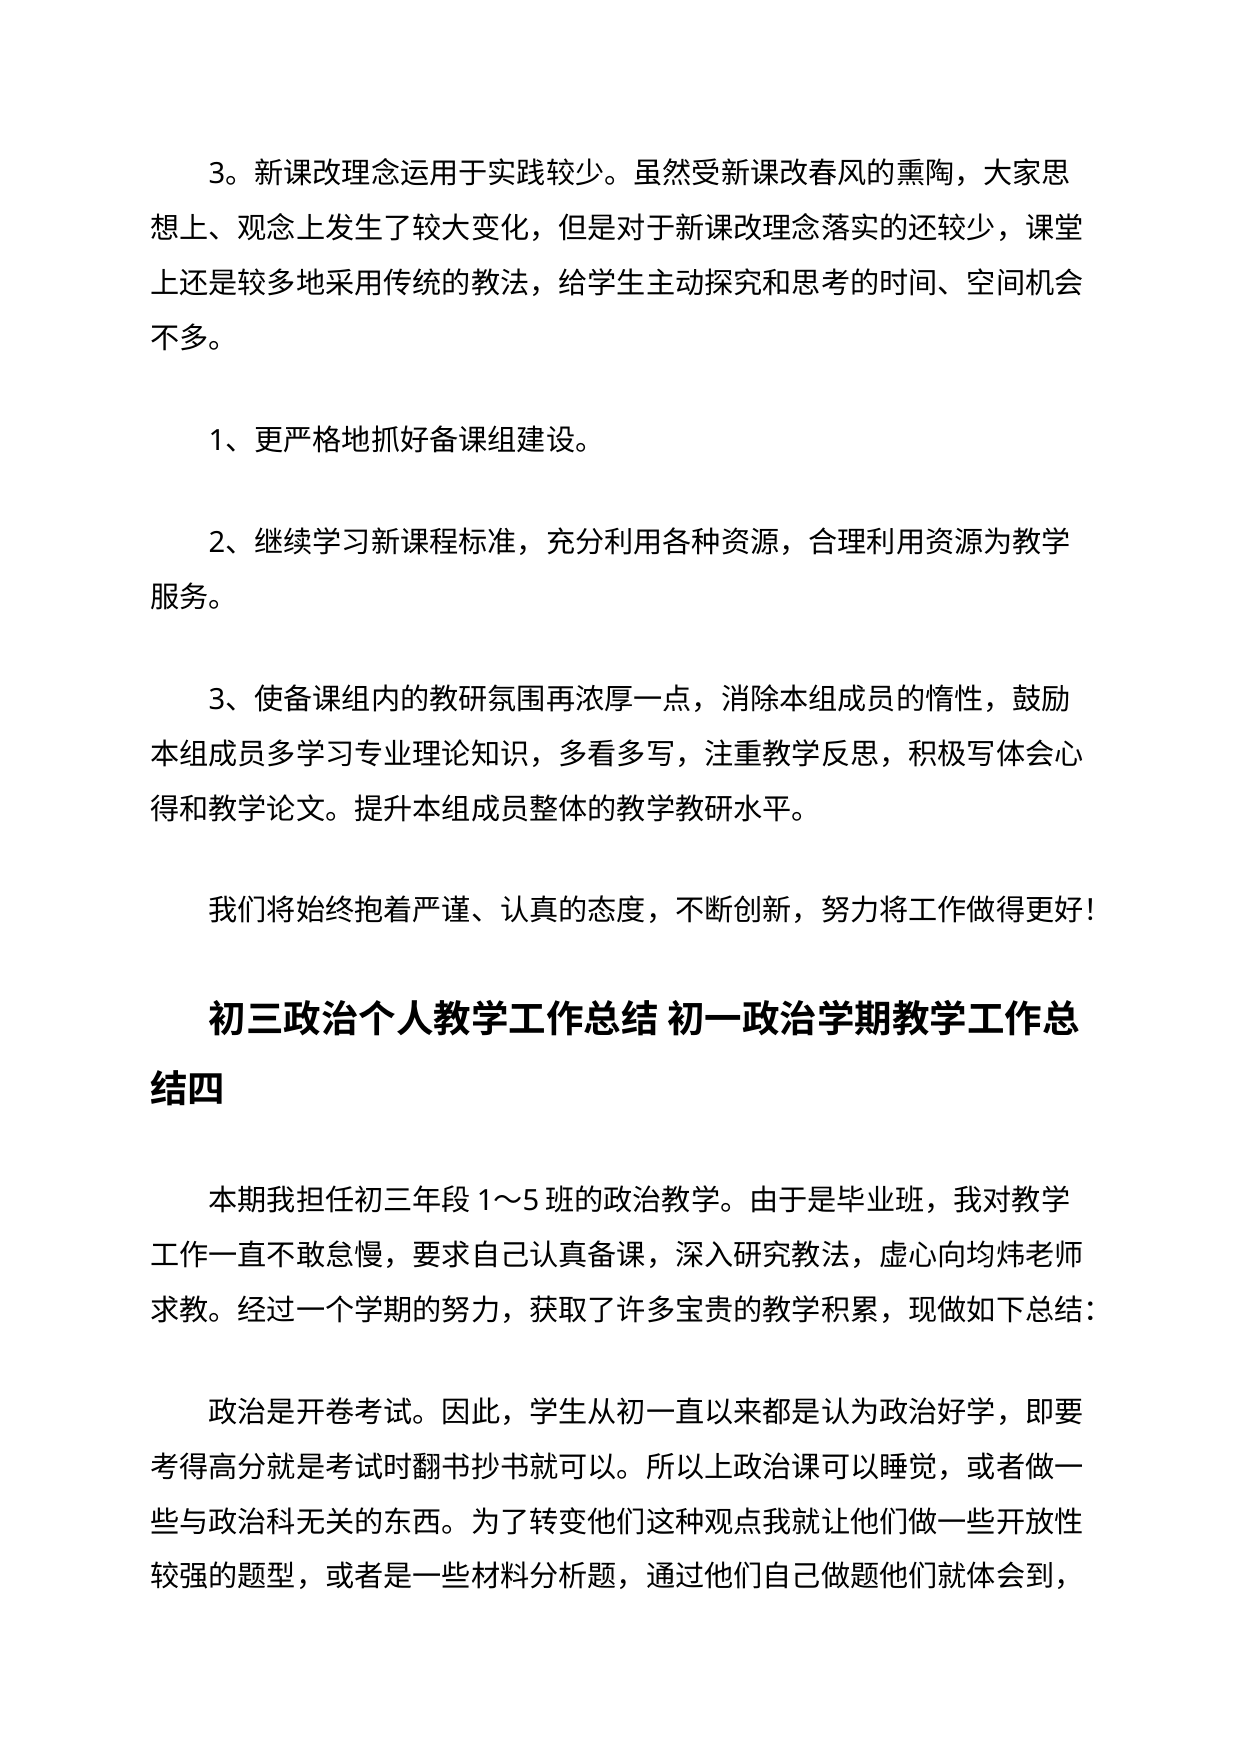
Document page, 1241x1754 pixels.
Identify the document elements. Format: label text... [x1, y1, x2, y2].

text 3。新课改理念运用于实践较少。虽然受新课改春风的熏陶，大家思想上、观念上发生了较大变化，但是对于新课改理念落实的还较少，课堂上还是较多地采用传统的教法，给学生主动探究和思考的时间、空间机会不多。 [150, 150, 1090, 357]
text 我们将始终抱着严谨、认真的态度，不断创新，努力将工作做得更好！ [150, 887, 1090, 929]
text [150, 1388, 1090, 1595]
text 本期我担任初三年段1～5班的政治教学。由于是毕业班，我对教学工作一直不敢怠慢，要求自己认真备课，深入研究教法，虚心向均炜老师求教。经过一个学期的努力，获取了许多宝贵的教学积累，现做如下总结： [150, 1177, 1090, 1329]
text 初三政治个人教学工作总结 初一政治学期教学工作总结四 [150, 989, 1090, 1113]
text 1、更严格地抓好备课组建设。 [150, 417, 1090, 459]
text 3、使备课组内的教研氛围再浓厚一点，消除本组成员的惰性，鼓励本组成员多学习专业理论知识，多看多写，注重教学反思，积极写体会心得和教学论文。提升本组成员整体的教学教研水平。 [150, 675, 1090, 827]
text 2、继续学习新课程标准，充分利用各种资源，合理利用资源为教学服务。 [150, 518, 1090, 616]
